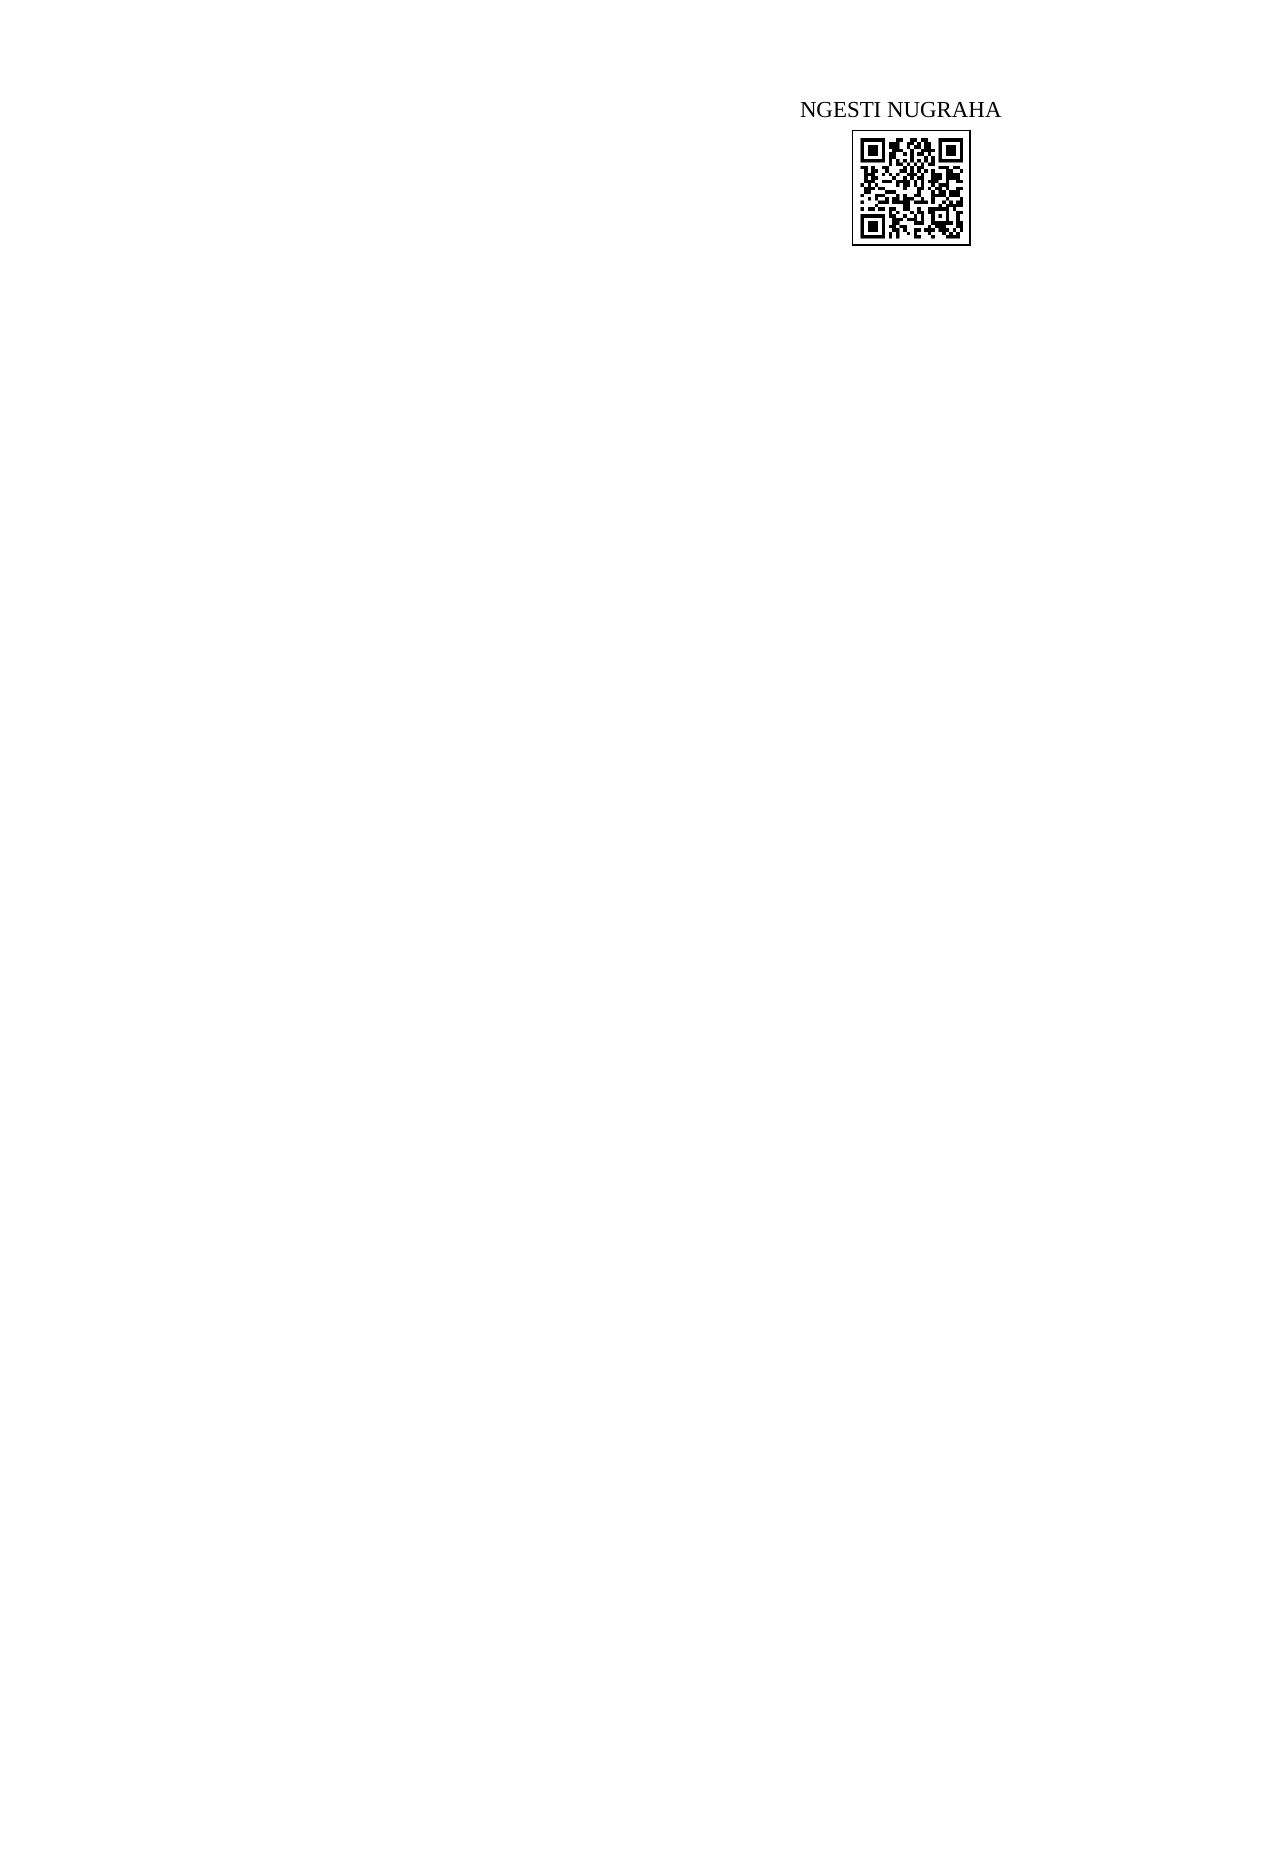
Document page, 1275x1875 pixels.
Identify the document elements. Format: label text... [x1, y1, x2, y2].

list NGESTI NUGRAHA [750, 96, 1125, 122]
picture [853, 131, 969, 244]
